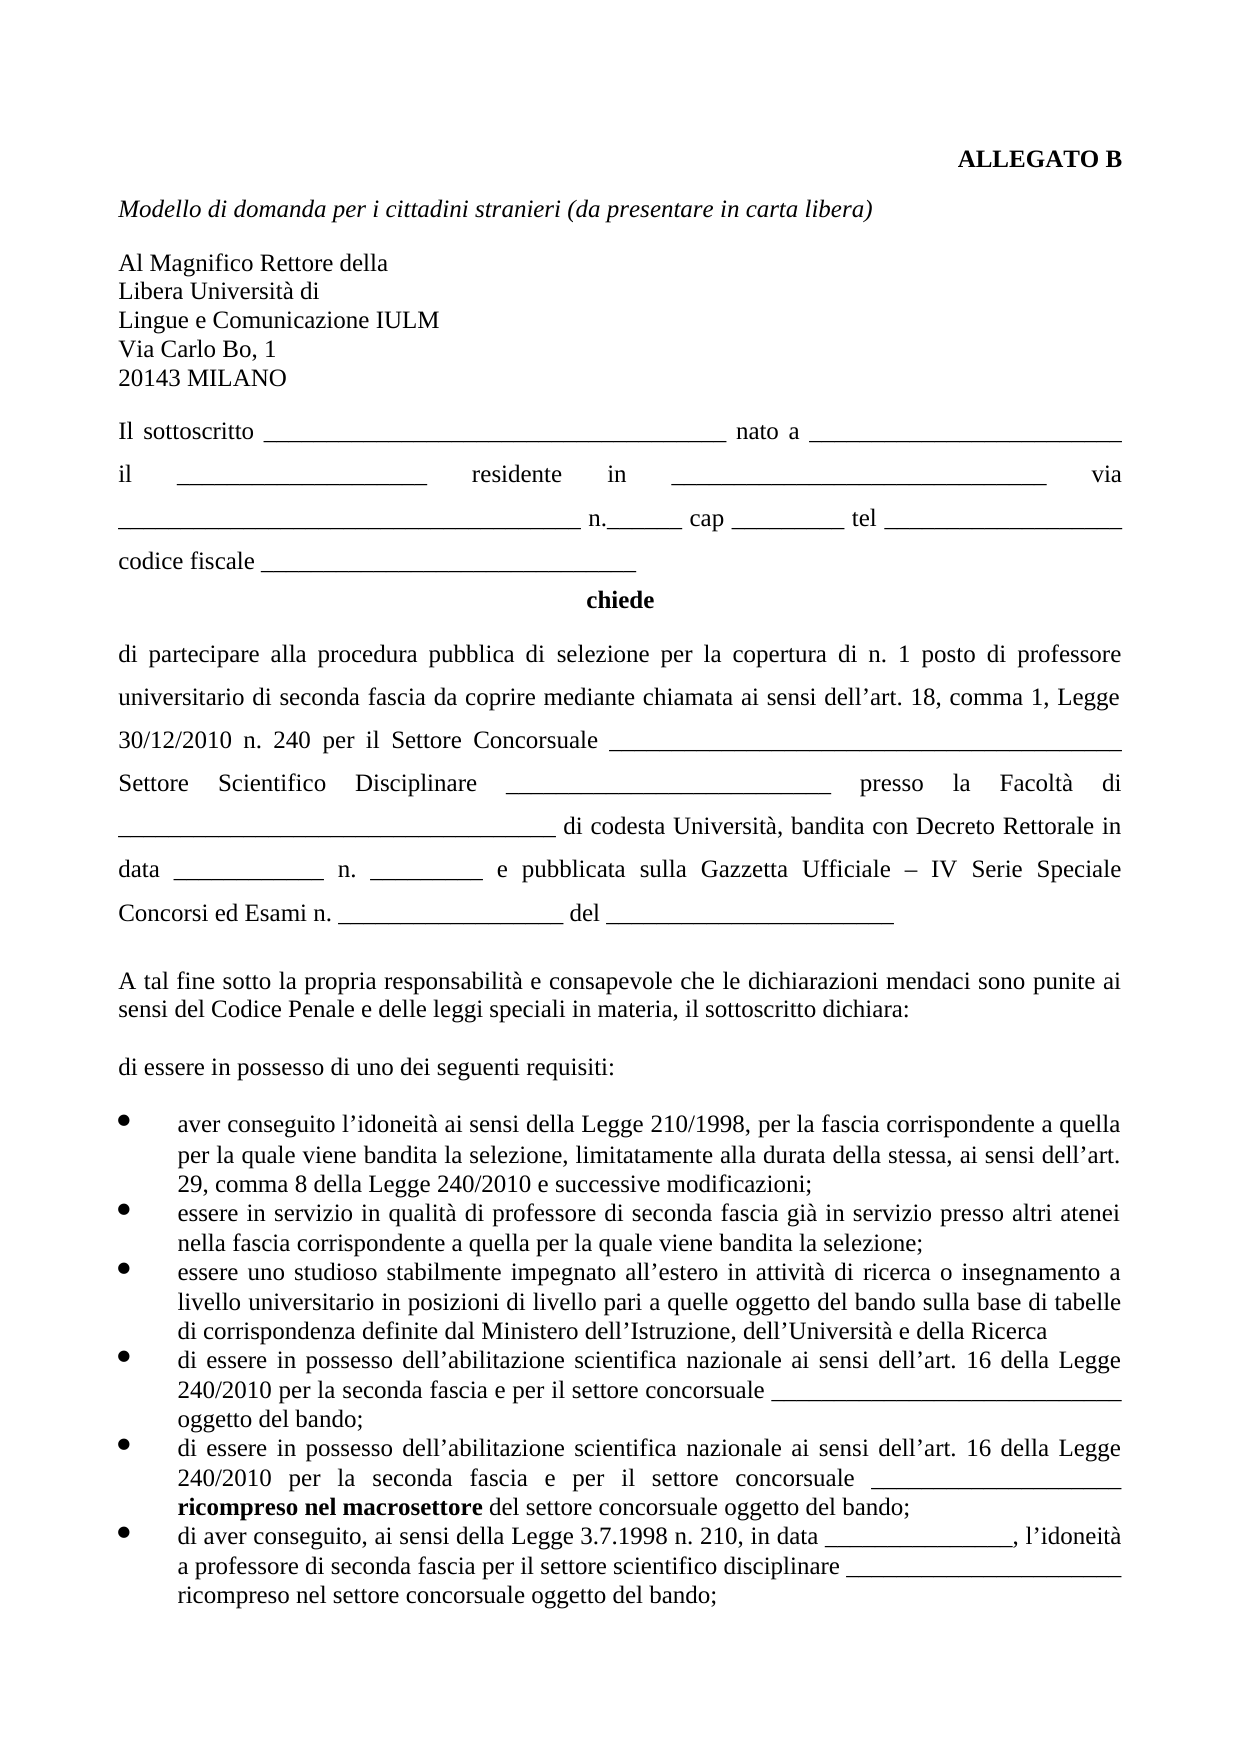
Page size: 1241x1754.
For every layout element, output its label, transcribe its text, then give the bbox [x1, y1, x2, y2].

text Lingue e Comunicazione IULM [118, 305, 1122, 334]
list di aver conseguito, ai sensi della Legge 3.7.1998 n. 210, in data _______________, l’idoneità a professore di seconda fascia per il settore scientifico disciplinare ______________________ ricompreso nel settore concorsuale oggetto del bando; [118, 1521, 1122, 1609]
list di essere in possesso dell’abilitazione scientifica nazionale ai sensi dell’art. 16 della Legge 240/2010 per la seconda fascia e per il settore concorsuale ____________________________ oggetto del bando; [118, 1345, 1122, 1433]
text A tal fine sotto la propria responsabilità e consapevole che le dichiarazioni mendaci sono punite ai sensi del Codice Penale e delle leggi speciali in materia, il sottoscritto dichiara: [118, 966, 1122, 1023]
list essere uno studioso stabilmente impegnato all’estero in attività di ricerca o insegnamento a livello universitario in posizioni di livello pari a quelle oggetto del bando sulla base di tabelle di corrispondenza definite dal Ministero dell’Istruzione, dell’Università e della Ricerca [118, 1257, 1122, 1345]
text Via Carlo Bo, 1 [118, 334, 1122, 363]
list di essere in possesso dell’abilitazione scientifica nazionale ai sensi dell’art. 16 della Legge 240/2010 per la seconda fascia e per il settore concorsuale ____________________ ricompreso nel macrosettore del settore concorsuale oggetto del bando; [118, 1433, 1122, 1521]
text Modello di domanda per i cittadini stranieri (da presentare in carta libera) [118, 198, 1122, 223]
text di essere in possesso di uno dei seguenti requisiti: [118, 1052, 1122, 1081]
text Libera Università di [118, 276, 1122, 305]
text di partecipare alla procedura pubblica di selezione per la copertura di n. 1 posto di professore universitario di seconda fascia da coprire mediante chiamata ai sensi dell’art. 18, comma 1, Legge 30/12/2010 n. 240 per il Settore Concorsuale _________________________________________ Settore Scientifico Disciplinare __________________________ presso di ___________________________________ di codesta Università, bandita con Decreto Rettorale in data ____________ n. _________ e pubblicata sulla Gazzetta Ufficiale – IV Serie Speciale Concorsi ed Esami n. __________________ del _______________________ [118, 639, 1122, 926]
text ALLEGATO B [118, 148, 1122, 173]
text 20143 MILANO [118, 363, 1122, 391]
list aver conseguito l’idoneità ai sensi della Legge 210/1998, per la fascia corrispondente a quella per la quale viene bandita la selezione, limitatamente alla durata della stessa, ai sensi dell’art. 29, comma 8 della Legge 240/2010 e successive modificazioni; [118, 1109, 1122, 1198]
list essere in servizio in qualità di professore di seconda fascia già in servizio presso altri atenei nella fascia corrispondente a quella per la quale viene bandita la selezione; [118, 1198, 1122, 1257]
text Il sottoscritto _____________________________________ nato a _________________________ il ____________________ residente in ______________________________ via _____________________________________ n.______ cap _________ tel ___________________ codice fiscale ______________________________ [118, 416, 1122, 574]
text Al Magnifico della [118, 248, 1122, 276]
text chiede [118, 589, 1122, 614]
